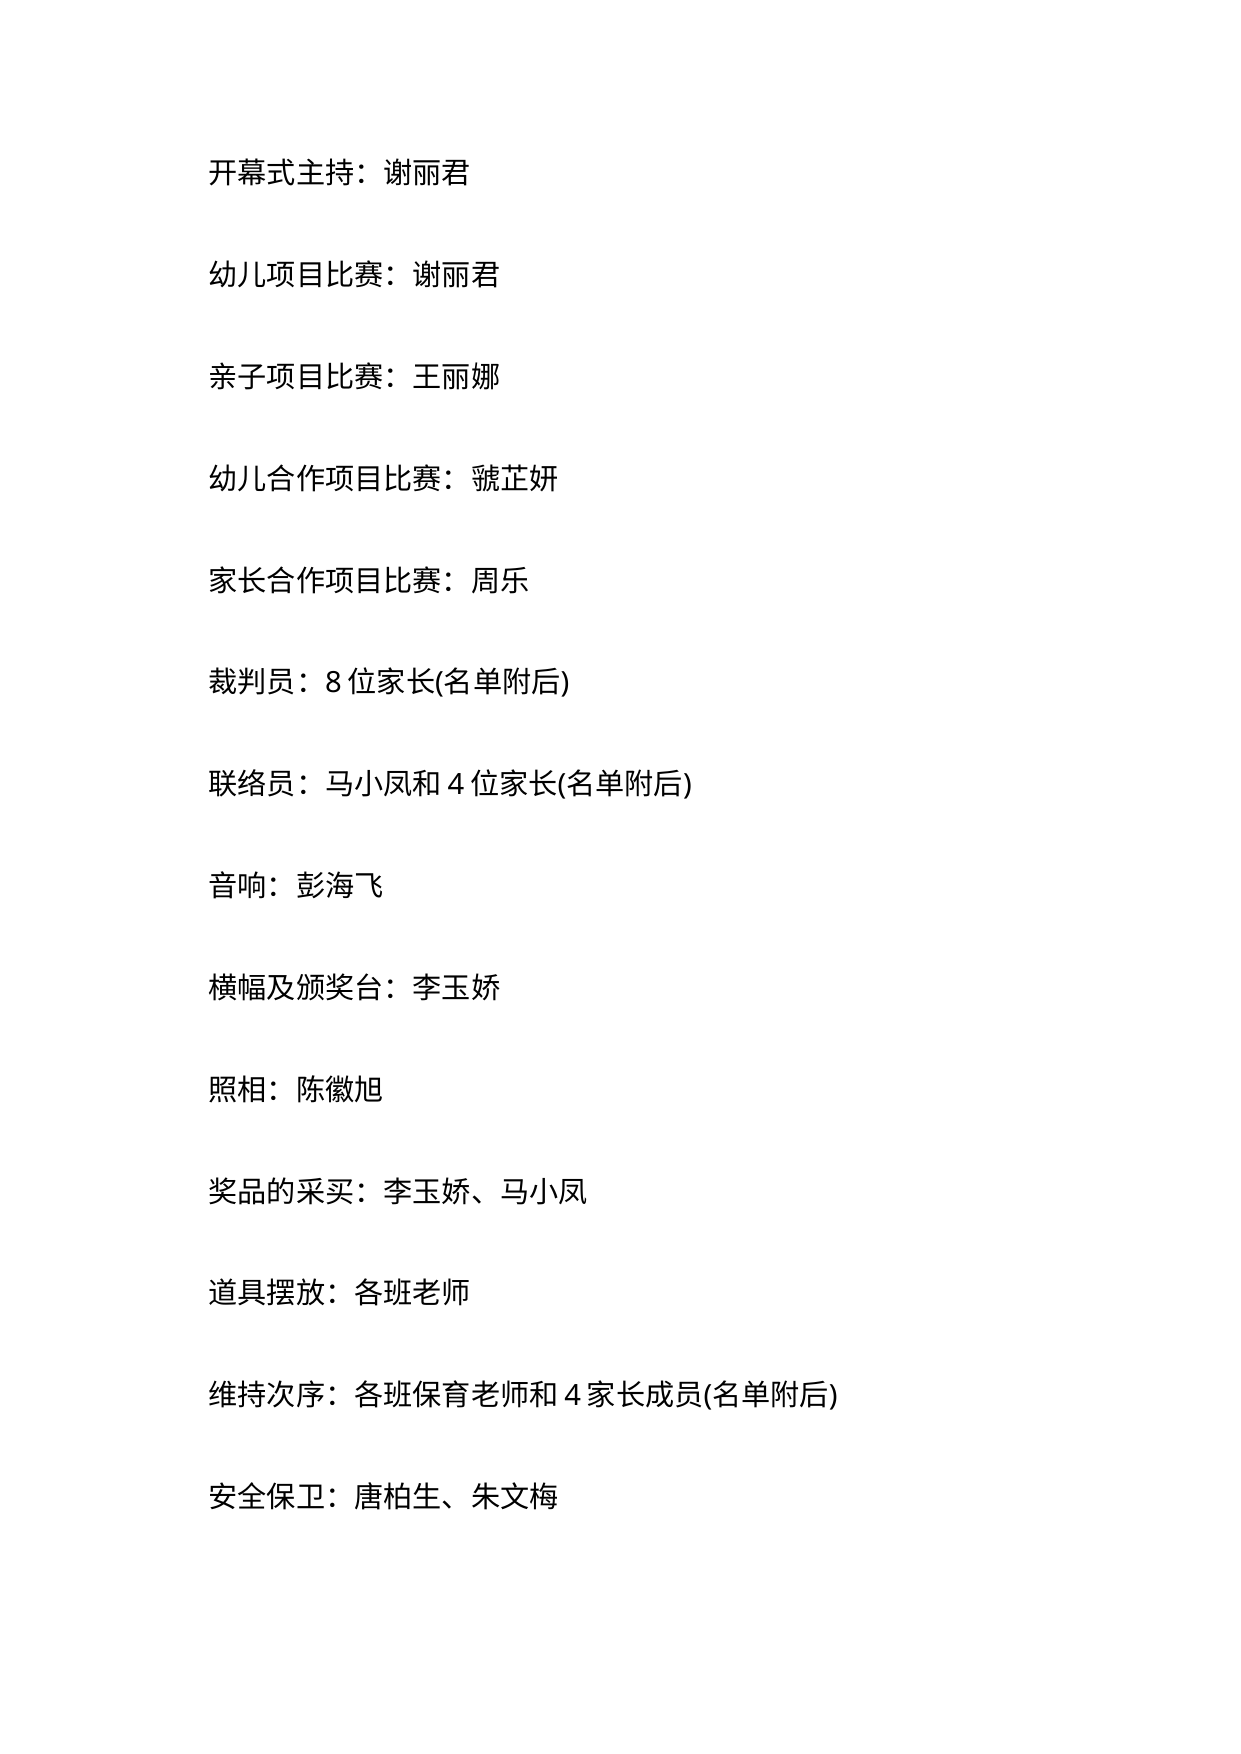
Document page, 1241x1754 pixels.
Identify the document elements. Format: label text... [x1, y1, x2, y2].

text 幼儿合作项目比赛：虢芷妍 [150, 455, 1090, 498]
text 幼儿项目比赛：谢丽君 [150, 252, 1090, 294]
text 维持次序：各班保育老师和4家长成员(名单附后) [150, 1372, 1090, 1414]
text 奖品的采买：李玉娇、马小凤 [150, 1168, 1090, 1210]
text 开幕式主持：谢丽君 [150, 150, 1090, 192]
text 亲子项目比赛：王丽娜 [150, 353, 1090, 396]
text 横幅及颁奖台：李玉娇 [150, 964, 1090, 1007]
text 安全保卫：唐柏生、朱文梅 [150, 1474, 1090, 1516]
text 裁判员：8位家长(名单附后) [150, 659, 1090, 701]
text 音响：彭海飞 [150, 863, 1090, 905]
text 道具摆放：各班老师 [150, 1270, 1090, 1312]
text 照相：陈徽旭 [150, 1066, 1090, 1109]
text 联络员：马小凤和4位家长(名单附后) [150, 761, 1090, 803]
text 家长合作项目比赛：周乐 [150, 557, 1090, 599]
